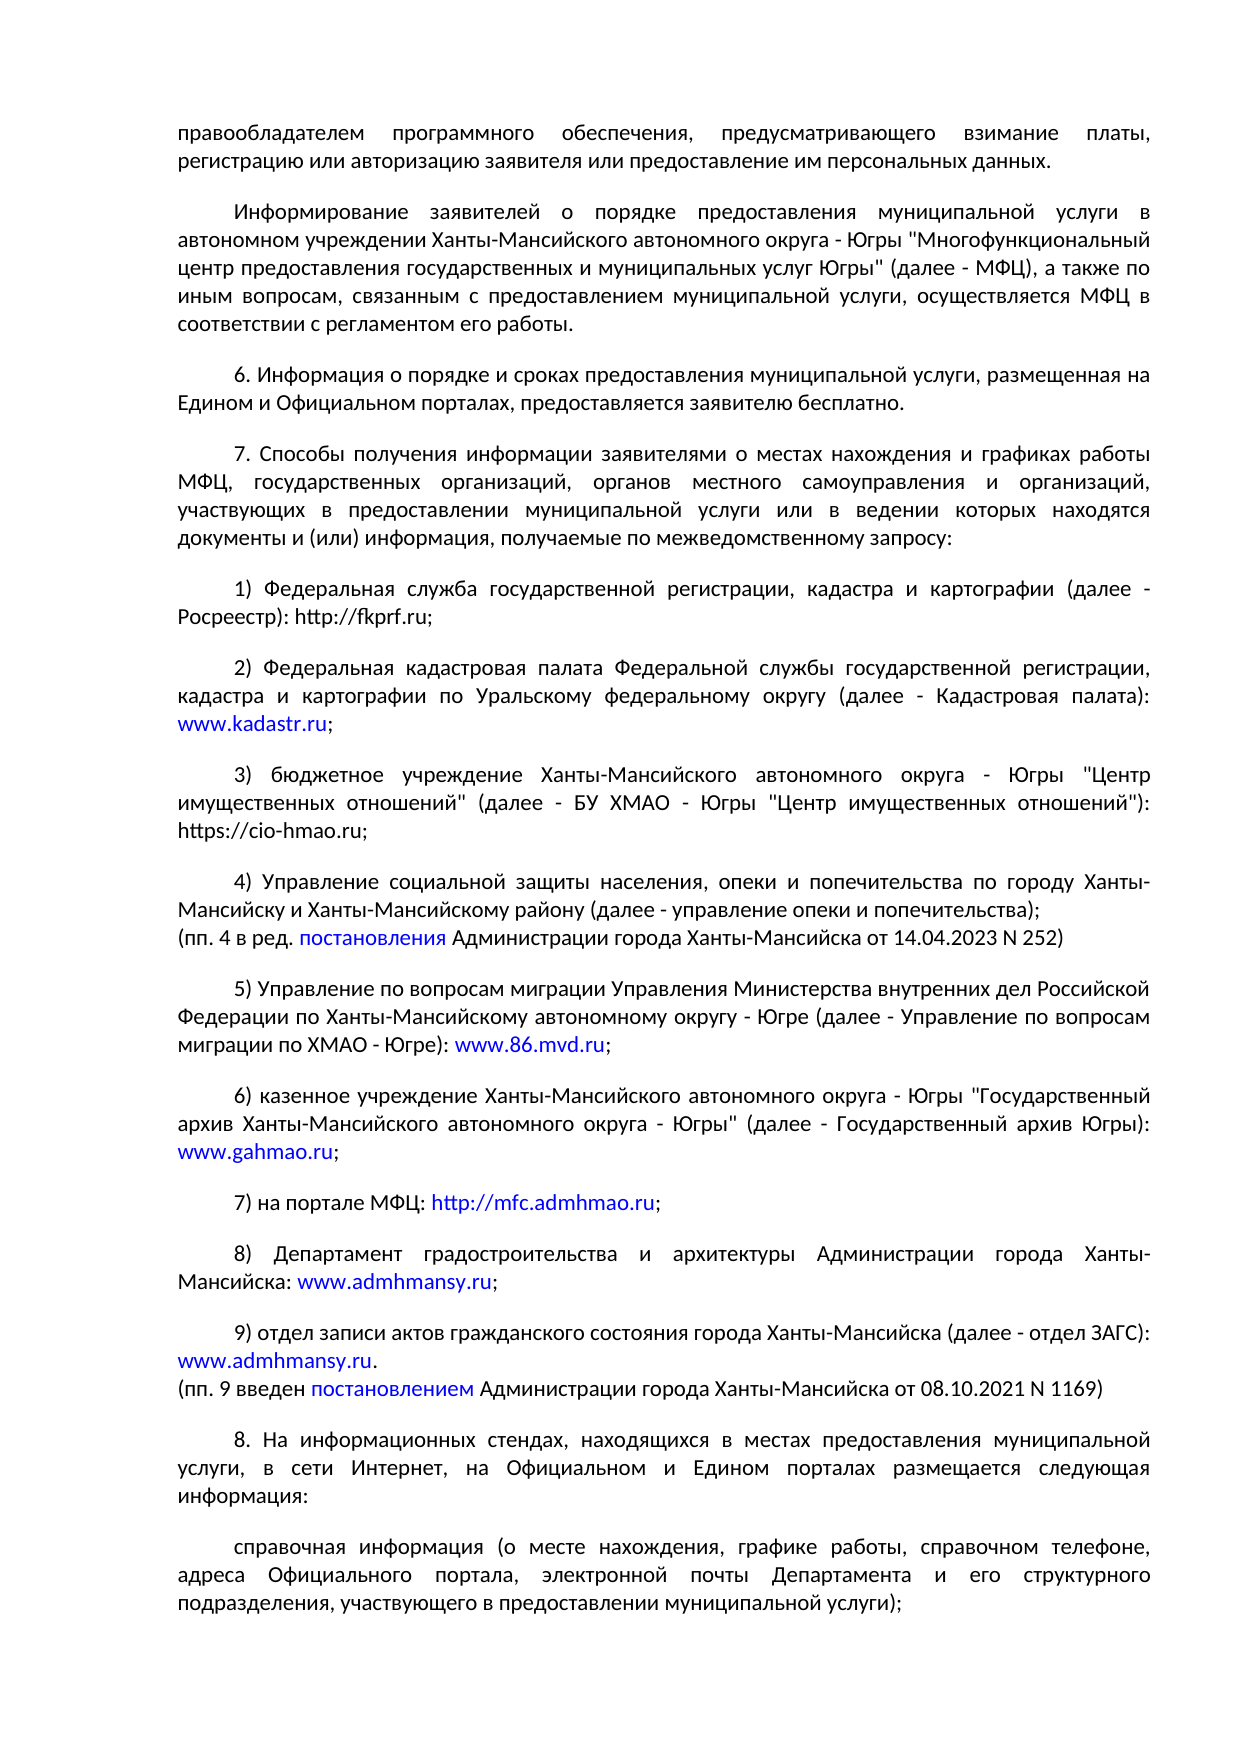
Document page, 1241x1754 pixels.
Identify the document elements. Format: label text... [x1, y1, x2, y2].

text (пп. 4 в ред. постановления Администрации города Ханты-Мансийска от 14.04.2023 N 252) [177, 923, 1152, 951]
text 7) на портале МФЦ: http://mfc.admhmao.ru; [177, 1188, 1152, 1216]
text 1) Федеральная служба государственной регистрации, кадастра и картографии (далее - Росреестр): http://fkprf.ru; [177, 574, 1152, 630]
text справочная информация (о месте нахождения, графике работы, справочном телефоне, адреса Официального портала, электронной почты Департамента и его структурного подразделения, участвующего в предоставлении муниципальной услуги); [177, 1532, 1152, 1616]
text 9) отдел записи актов гражданского состояния города Ханты-Мансийска (далее - отдел ЗАГС): www.admhmansy.ru. [177, 1318, 1152, 1374]
text Информирование заявителей о порядке предоставления муниципальной услуги в автономном учреждении Ханты-Мансийского автономного округа - Югры "Многофункциональный центр предоставления государственных и муниципальных услуг Югры" (далее - МФЦ), а также по иным вопросам, связанным с предоставлением муниципальной услуги, осуществляется МФЦ в соответствии с регламентом его работы. [177, 197, 1152, 337]
text 5) Управление по вопросам миграции Управления Министерства внутренних дел Российской Федерации по Ханты-Мансийскому автономному округу - Югре (далее - Управление по вопросам миграции по ХМАО - Югре): www.86.mvd.ru; [177, 974, 1152, 1058]
text 3) бюджетное учреждение Ханты-Мансийского автономного округа - Югры "Центр имущественных отношений" (далее - БУ ХМАО - Югры "Центр имущественных отношений"): https://cio-hmao.ru; [177, 760, 1152, 844]
text 4) Управление социальной защиты населения, опеки и попечительства по городу Ханты-Мансийску и Ханты-Мансийскому району (далее - управление опеки и попечительства); [177, 867, 1152, 923]
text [177, 118, 1152, 174]
text 2) Федеральная кадастровая палата Федеральной службы государственной регистрации, кадастра и картографии по Уральскому федеральному округу (далее - Кадастровая палата): www.kadastr.ru; [177, 653, 1152, 737]
text 8. На информационных стендах, находящихся в местах предоставления муниципальной услуги, в сети Интернет, на Официальном и Едином порталах размещается следующая информация: [177, 1425, 1152, 1509]
text 8) Департамент градостроительства и архитектуры Администрации города Ханты-Мансийска: www.admhmansy.ru; [177, 1239, 1152, 1295]
text 6. Информация о порядке и сроках предоставления муниципальной услуги, размещенная на Едином и Официальном порталах, предоставляется заявителю бесплатно. [177, 360, 1152, 416]
text 6) казенное учреждение Ханты-Мансийского автономного округа - Югры "Государственный архив Ханты-Мансийского автономного округа - Югры" (далее - Государственный архив Югры): www.gahmao.ru; [177, 1081, 1152, 1165]
text 7. Способы получения информации заявителями о местах нахождения и графиках работы МФЦ, государственных организаций, органов местного самоуправления и организаций, участвующих в предоставлении муниципальной услуги или в ведении которых находятся документы и (или) информация, получаемые по межведомственному запросу: [177, 439, 1152, 551]
text (пп. 9 введен постановлением Администрации города Ханты-Мансийска от 08.10.2021 N 1169) [177, 1374, 1152, 1402]
